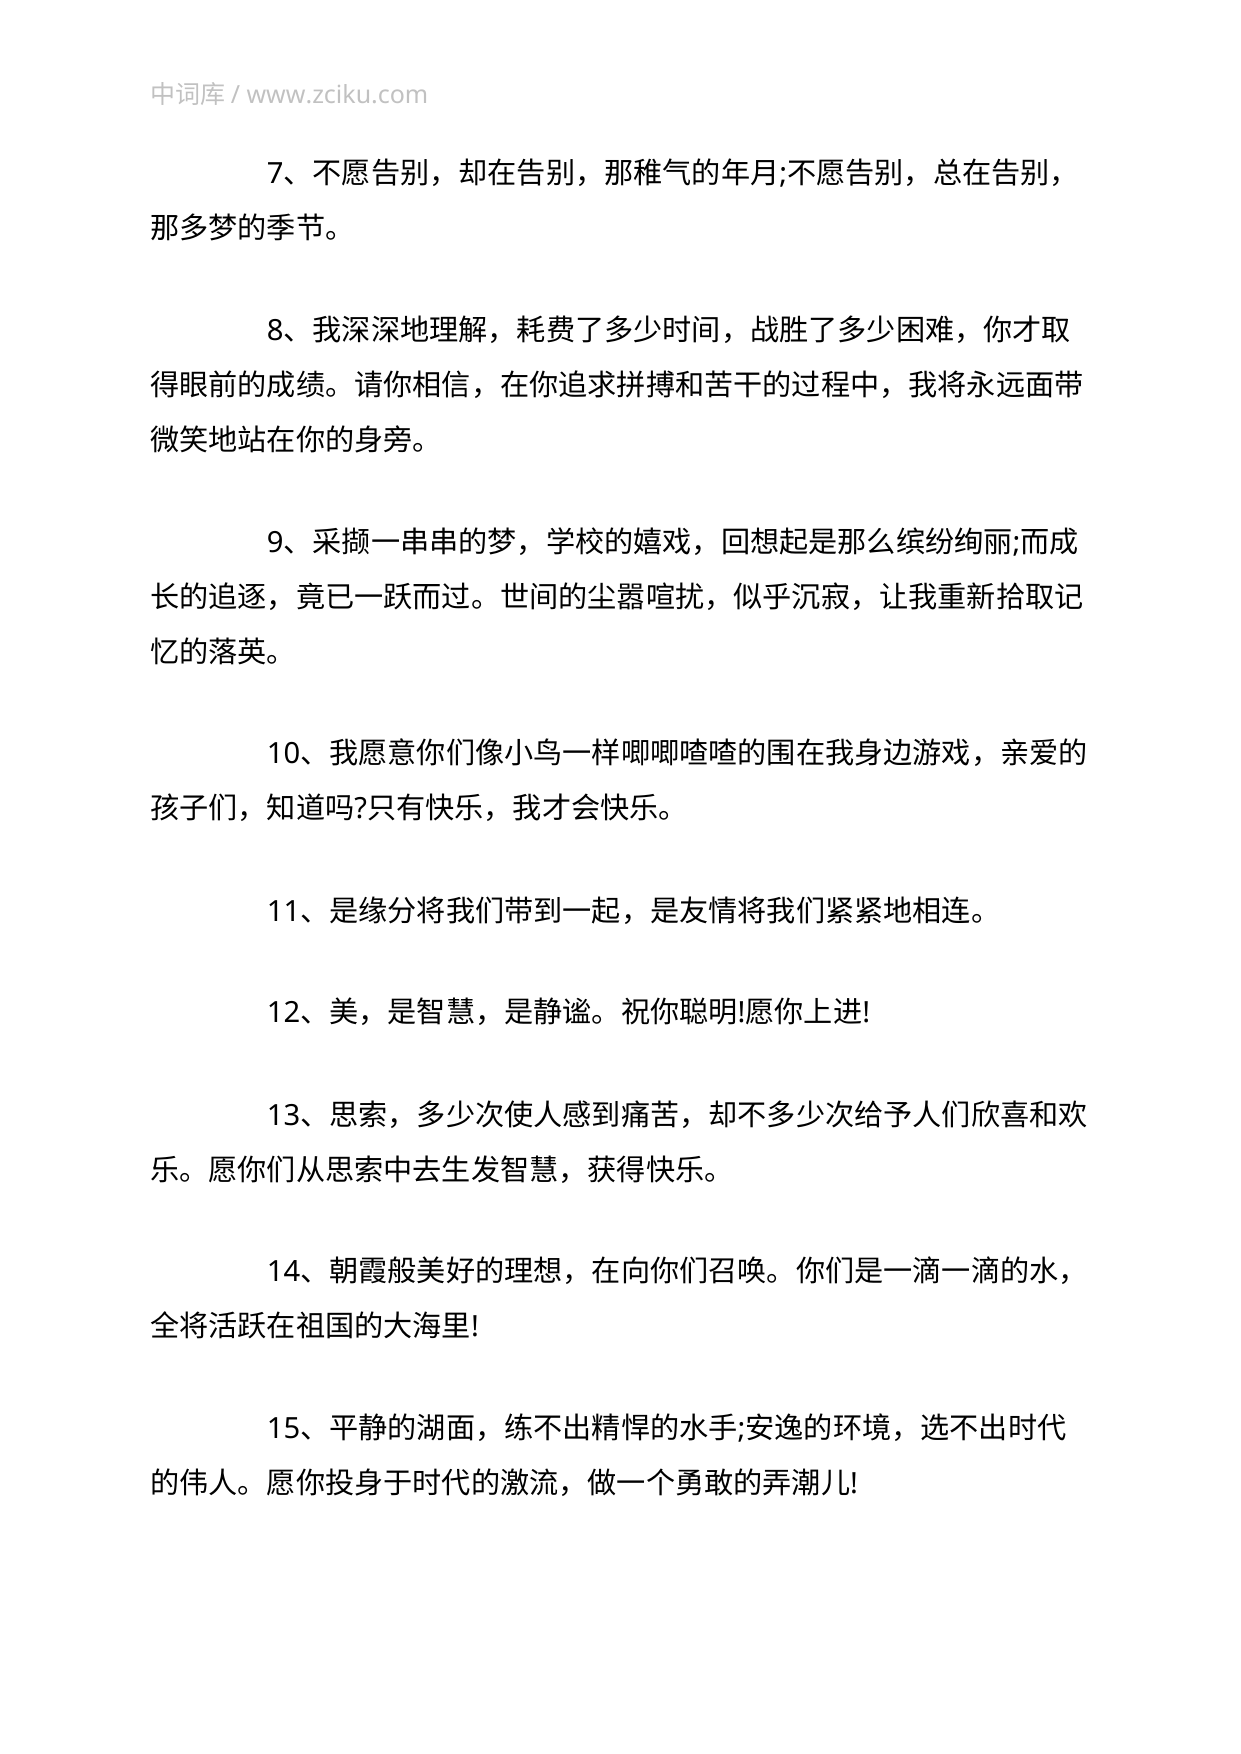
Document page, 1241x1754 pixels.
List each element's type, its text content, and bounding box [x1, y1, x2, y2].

text 8、我深深地理解，耗费了多少时间，战胜了多少困难，你才取得眼前的成绩。请你相信，在你追求拼搏和苦干的过程中，我将永远面带微笑地站在你的身旁。 [150, 307, 1090, 459]
text 12、美，是智慧，是静谧。祝你聪明!愿你上进! [150, 989, 1090, 1031]
text 14、朝霞般美好的理想，在向你们召唤。你们是一滴一滴的水，全将活跃在祖国的大海里! [150, 1248, 1090, 1345]
text 9、采撷一串串的梦，学校的嬉戏，回想起是那么缤纷绚丽;而成长的追逐，竟已一跃而过。世间的尘嚣喧扰，似乎沉寂，让我重新拾取记忆的落英。 [150, 518, 1090, 671]
text 10、我愿意你们像小鸟一样唧唧喳喳的围在我身边游戏，亲爱的孩子们，知道吗?只有快乐，我才会快乐。 [150, 730, 1090, 827]
text 13、思索，多少次使人感到痛苦，却不多少次给予人们欣喜和欢乐。愿你们从思索中去生发智慧，获得快乐。 [150, 1091, 1090, 1188]
text 7、不愿告别，却在告别，那稚气的年月;不愿告别，总在告别，那多梦的季节。 [150, 150, 1090, 247]
text 11、是缘分将我们带到一起，是友情将我们紧紧地相连。 [150, 887, 1090, 929]
text 15、平静的湖面，练不出精悍的水手;安逸的环境，选不出时代的伟人。愿你投身于时代的激流，做一个勇敢的弄潮儿! [150, 1405, 1090, 1502]
